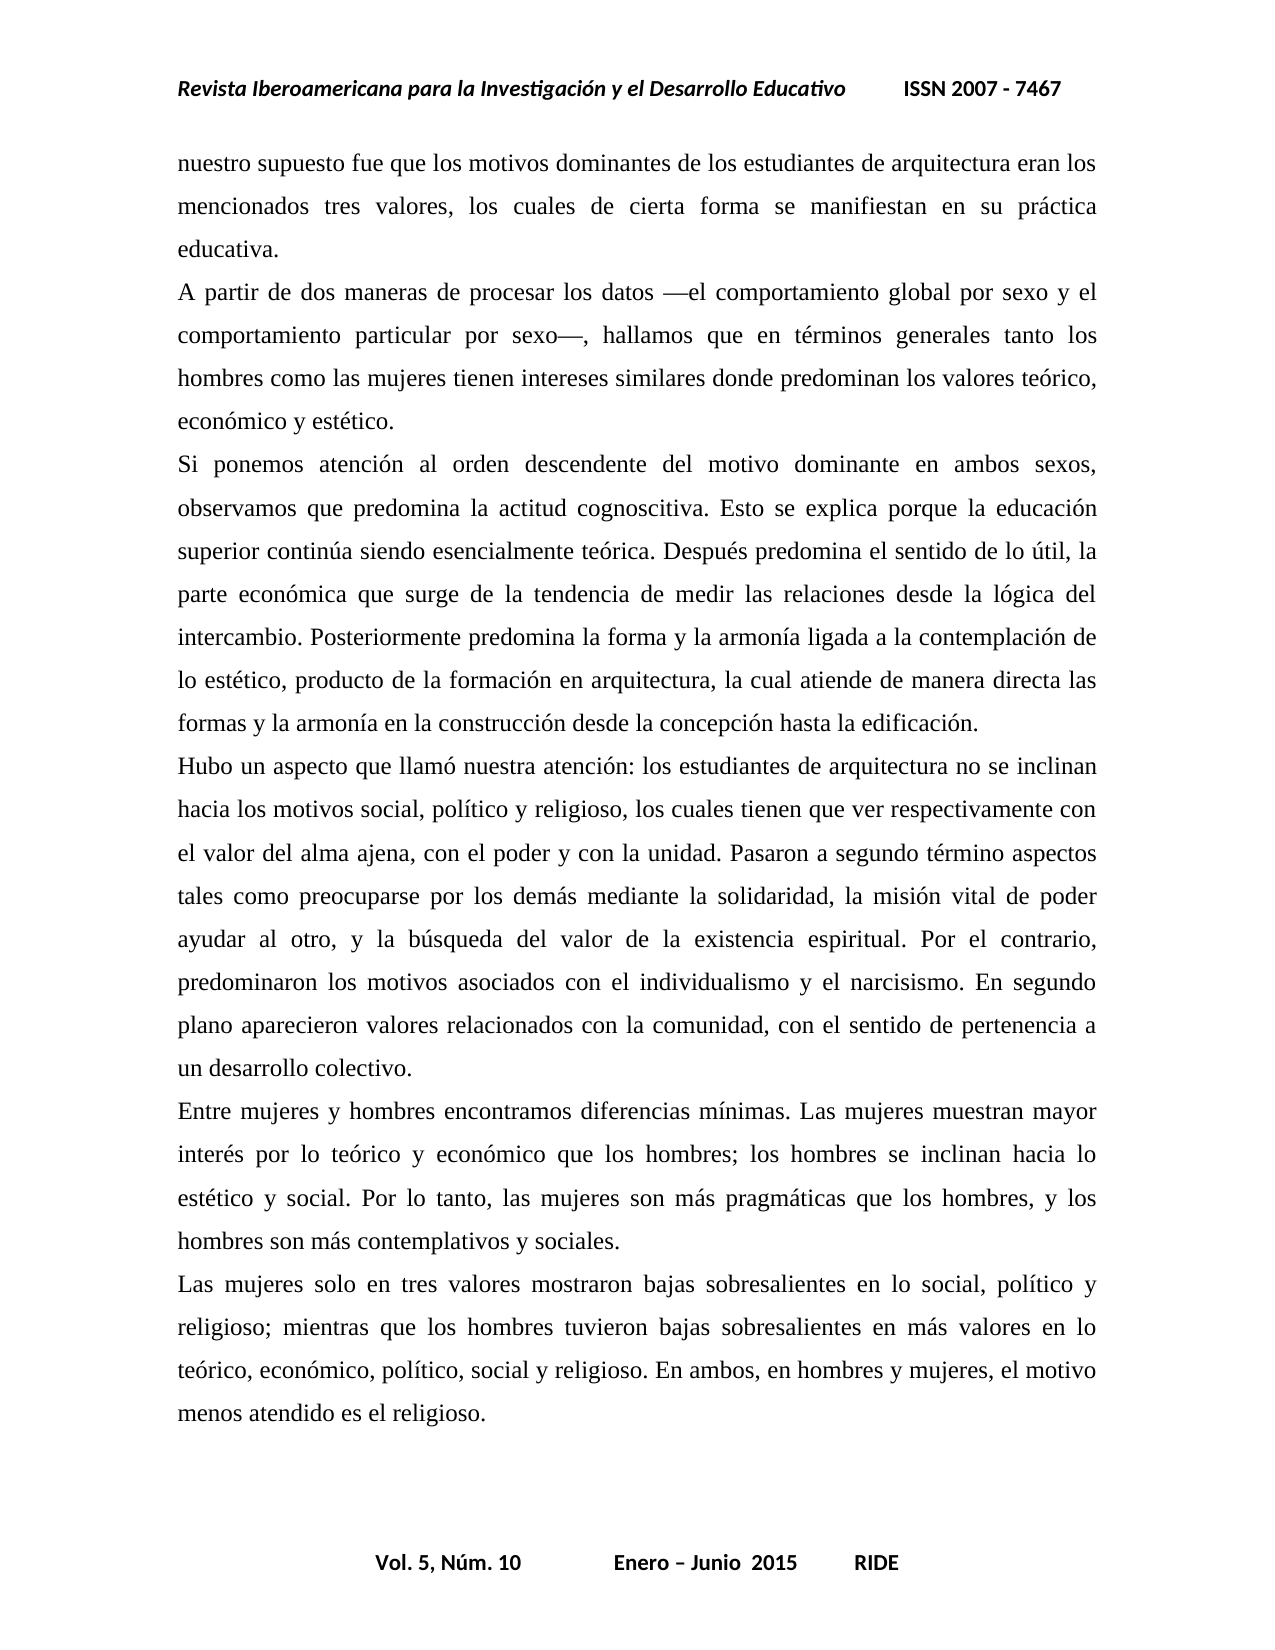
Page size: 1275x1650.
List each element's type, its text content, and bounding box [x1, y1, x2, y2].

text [177, 148, 1098, 263]
text Las mujeres solo en tres valores mostraron bajas sobresalientes en lo social, político y religioso; mientras que los hombres tuvieron bajas sobresalientes en más valores en lo teórico, económico, político, social y religioso. En ambos, en hombres y mujeres, el motivo menos atendido es el religioso. [177, 1269, 1098, 1427]
text A partir de dos maneras de procesar los datos —el comportamiento global por sexo y el comportamiento particular por sexo—, hallamos que en términos generales tanto los hombres como las mujeres tienen intereses similares donde predominan los valores teórico, económico y estético. [177, 277, 1098, 435]
text Entre mujeres y hombres encontramos diferencias mínimas. Las mujeres muestran mayor interés por lo teórico y económico que los hombres; los hombres se inclinan hacia lo estético y social. Por lo tanto, las mujeres son más pragmáticas que los hombres, y los hombres son más contemplativos y sociales. [177, 1096, 1098, 1254]
text Hubo un aspecto que llamó nuestra atención: los estudiantes de arquitectura no se inclinan hacia los motivos social, político y religioso, los cuales tienen que ver respectivamente con el valor del alma ajena, con el poder y con la unidad. Pasaron a segundo término aspectos tales como preocuparse por los demás mediante la solidaridad, la misión vital de poder ayudar al otro, y la búsqueda del valor de la existencia espiritual. Por el contrario, predominaron los motivos asociados con el individualismo y el narcisismo. En segundo plano aparecieron valores relacionados con la comunidad, con el sentido de pertenencia a un desarrollo colectivo. [177, 751, 1098, 1082]
text Si ponemos atención al orden descendente del motivo dominante en ambos sexos, observamos que predomina la actitud cognoscitiva. Esto se explica porque la educación superior continúa siendo esencialmente teórica. Después predomina el sentido de lo útil, la parte económica que surge de la tendencia de medir las relaciones desde la lógica del intercambio. Posteriormente predomina la forma y la armonía ligada a la contemplación de lo estético, producto de la formación en arquitectura, la cual atiende de manera directa las formas y la armonía en la construcción desde la concepción hasta la edificación. [177, 449, 1098, 737]
